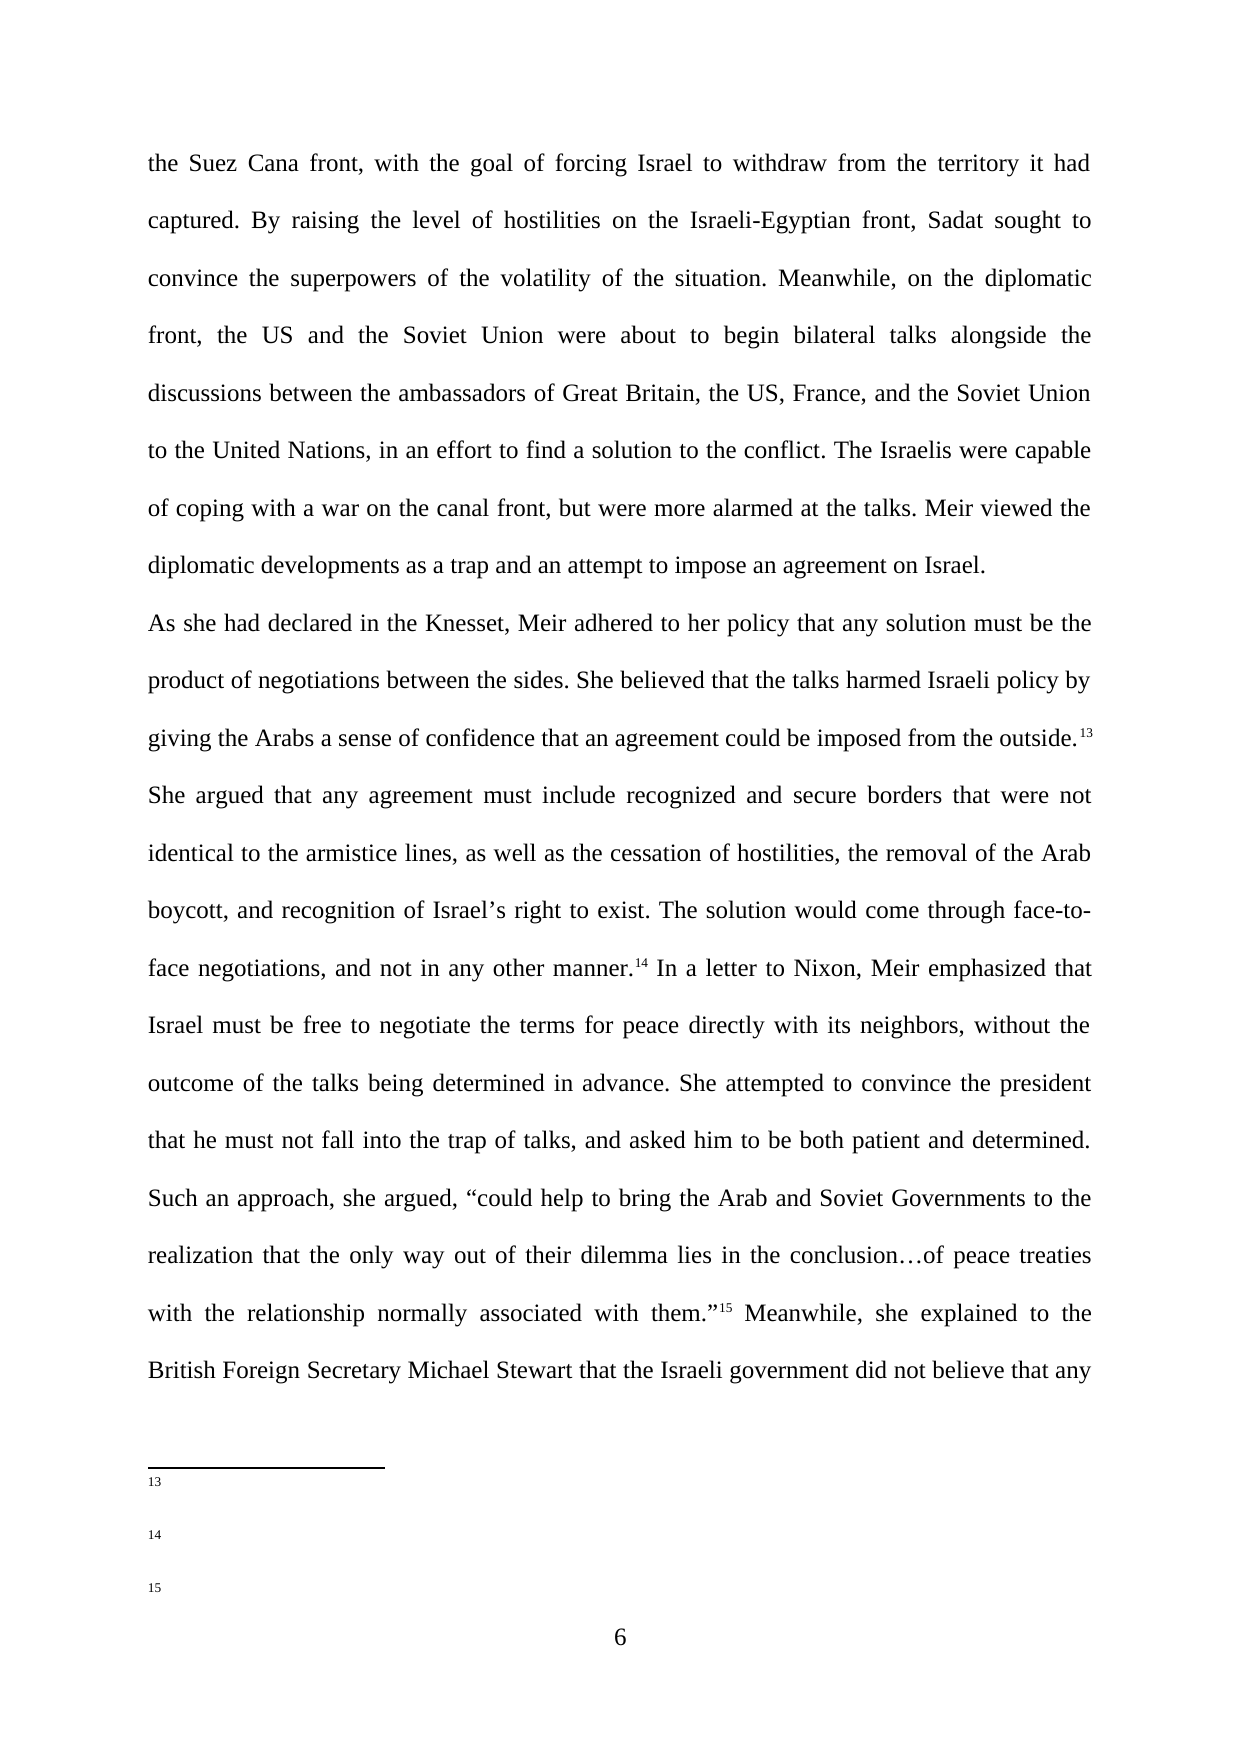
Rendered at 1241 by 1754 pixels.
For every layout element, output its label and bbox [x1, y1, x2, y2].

text [148, 608, 1092, 1384]
text [148, 148, 1092, 579]
